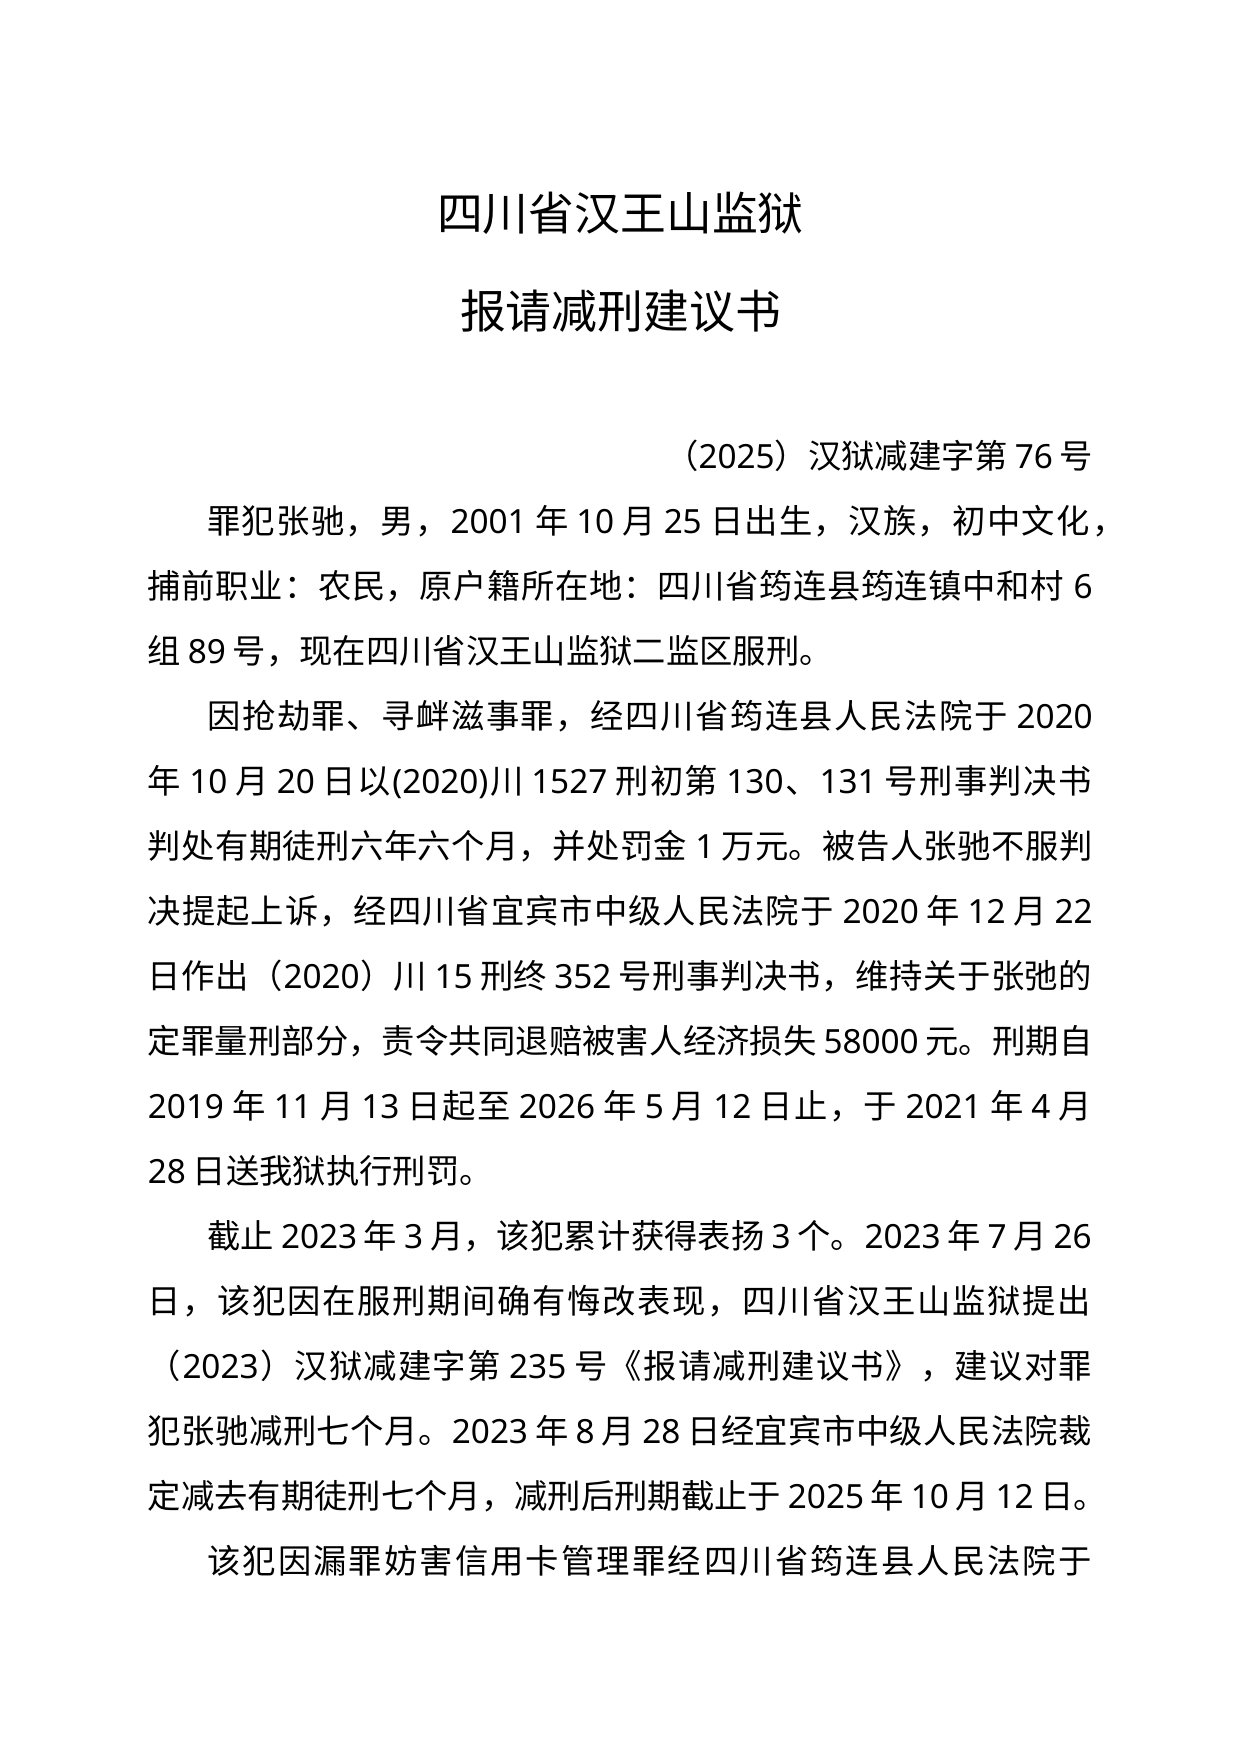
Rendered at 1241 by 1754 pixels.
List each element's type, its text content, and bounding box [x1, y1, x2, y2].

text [148, 1527, 1092, 1592]
text 罪犯张驰，男，2001年10月25日出生，汉族，初中文化，捕前职业：农民，原户籍所在地：四川省筠连县筠连镇中和村6组89号，现在四川省汉王山监狱二监区服刑。 [148, 487, 1092, 682]
text 四川省汉王山监狱 [148, 162, 1092, 259]
text （2025）汉狱减建字第76号 [148, 422, 1092, 487]
text 报请减刑建议书 [148, 259, 1092, 357]
text 截止2023年3月，该犯累计获得表扬3个。2023年7月26日，该犯因在服刑期间确有悔改表现，四川省汉王山监狱提出（2023）汉狱减建字第235号《报请减刑建议书》，建议对罪犯张驰减刑七个月。2023年8月28日经宜宾市中级人民法院裁定减去有期徒刑七个月，减刑后刑期截止于2025年10月12日。 [148, 1202, 1092, 1527]
text 因抢劫罪、寻衅滋事罪，经四川省筠连县人民法院于2020年10月20日以(2020)川1527刑初第130、131号刑事判决书判处有期徒刑六年六个月，并处罚金1万元。被告人张驰不服判决提起上诉，经四川省宜宾市中级人民法院于2020年12月22日作出（2020）川15刑终352号刑事判决书，维持关于张弛的定罪量刑部分，责令共同退赔被害人经济损失58000元。刑期自2019年11月13日起至2026年5月12日止，于2021年4月28日送我狱执行刑罚。 [148, 682, 1092, 1202]
